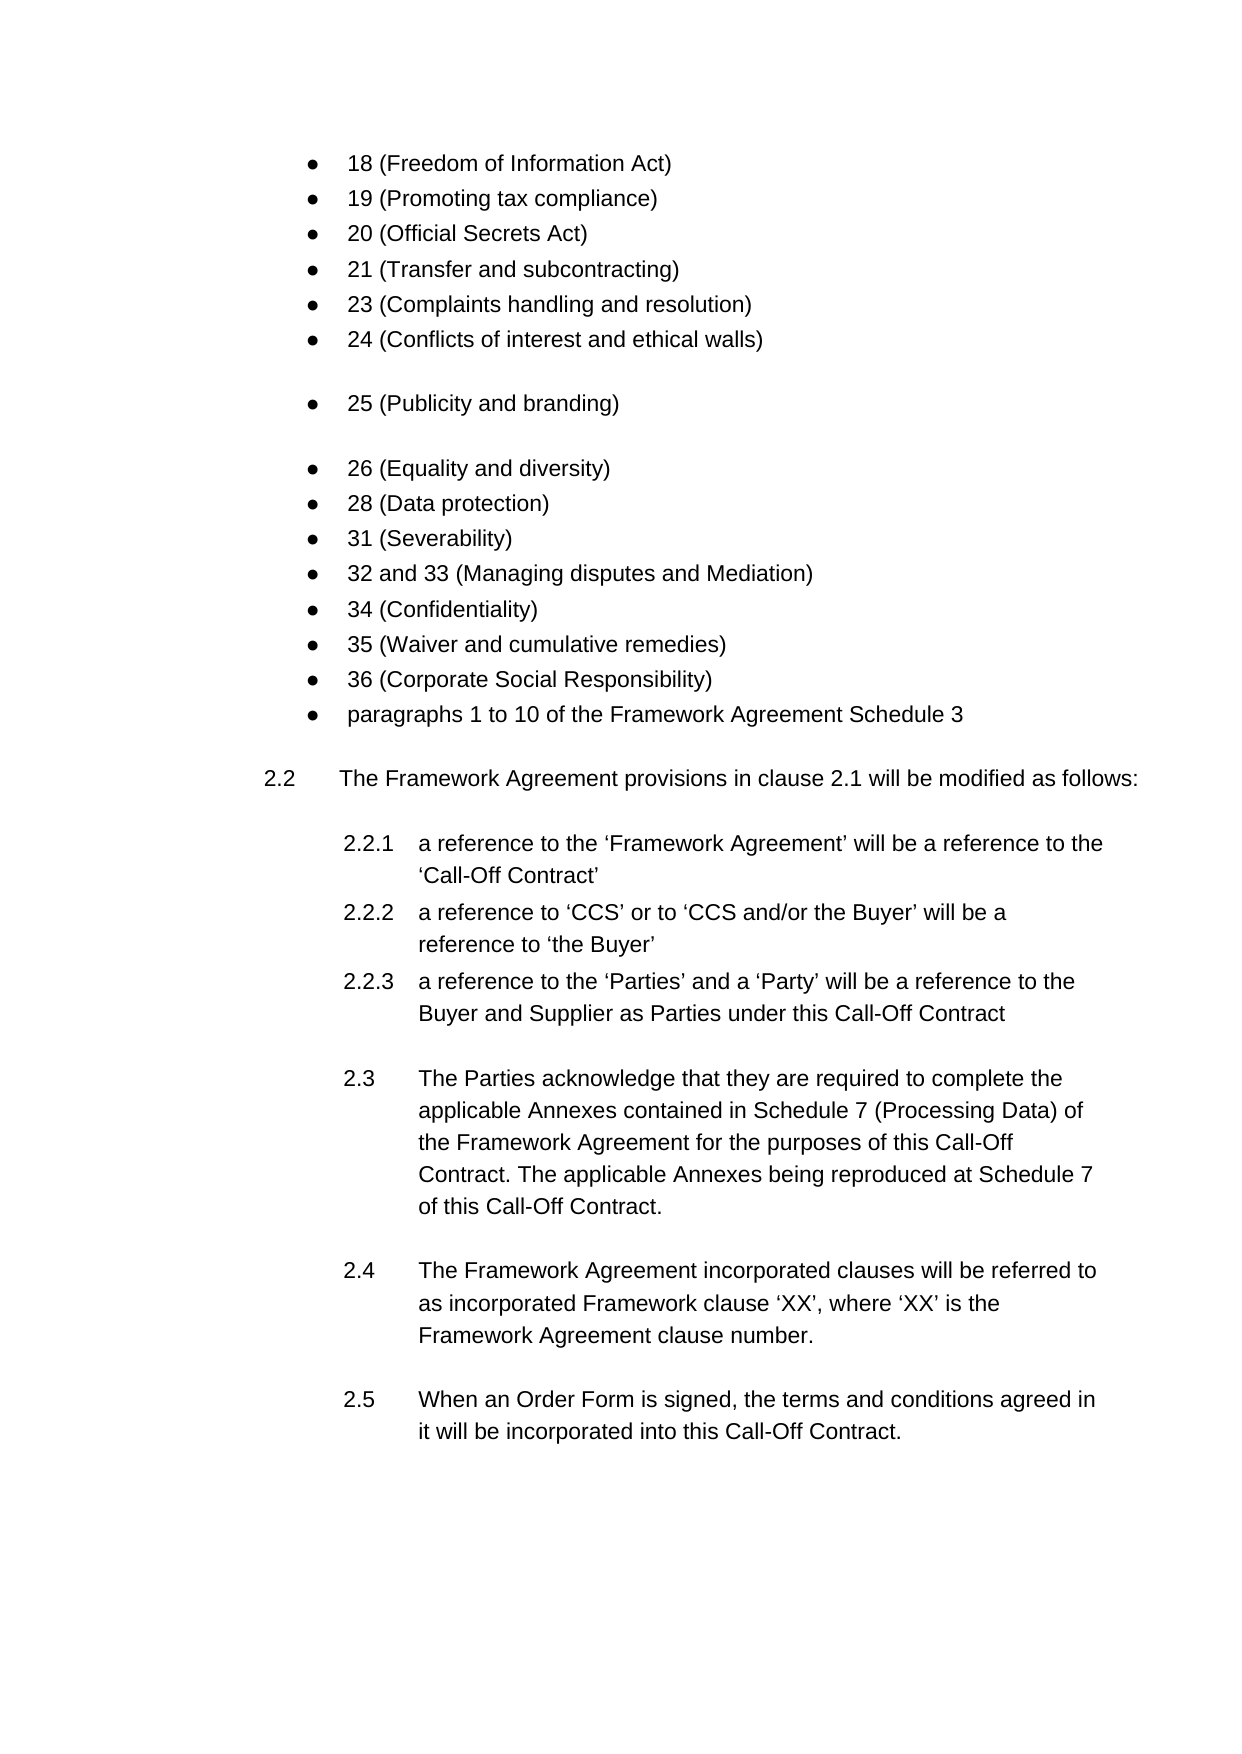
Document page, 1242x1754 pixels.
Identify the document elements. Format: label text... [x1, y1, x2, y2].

list 28 (Data protection) [306, 490, 1109, 516]
list The Parties acknowledge that they are required to complete the applicable Annexes contained in Schedule 7 (Processing Data) of the Framework Agreement for the purposes of this Call-Off Contract. The applicable Annexes being reproduced at Schedule 7 of this Call-Off Contract. [343, 1065, 1109, 1219]
list 31 (Severability) [306, 525, 1109, 551]
list 20 (Official Secrets Act) [306, 220, 1109, 247]
list 21 (Transfer and subcontracting) [306, 256, 1109, 282]
list 23 (Complaints handling and resolution) [306, 291, 1109, 317]
list 34 (Confidentiality) [306, 596, 1109, 622]
list a reference to the ‘Parties’ and a ‘Party’ will be a reference to the Buyer and Supplier as Parties under this Call-Off Contract [343, 968, 1109, 1027]
text 2.2 The Framework Agreement provisions in clause 2.1 will be modified as follows: [150, 765, 1111, 792]
list 35 (Waiver and cumulative remedies) [306, 631, 1109, 657]
list 19 (Promoting tax compliance) [306, 185, 1109, 212]
list a reference to the ‘Framework Agreement’ will be a reference to the ‘Call-Off Contract’ [343, 830, 1109, 888]
list 26 (Equality and diversity) [306, 455, 1109, 481]
list 24 (Conflicts of interest and ethical walls) [306, 326, 1109, 352]
list a reference to ‘CCS’ or to ‘CCS and/or the Buyer’ will be a reference to ‘the Buyer’ [343, 898, 1109, 957]
list The Framework Agreement incorporated clauses will be referred to as incorporated Framework clause ‘XX’, where ‘XX’ is the Framework Agreement clause number. [343, 1257, 1109, 1348]
list 18 (Freedom of Information Act) [306, 150, 1109, 176]
list 25 (Publicity and branding) [306, 390, 1109, 417]
list 32 and 33 (Managing disputes and Mediation) [306, 560, 1109, 587]
list paragraphs 1 to 10 of the Framework Agreement Schedule 3 [306, 701, 1109, 727]
list When an Order Form is signed, the terms and conditions agreed in it will be incorporated into this Call-Off Contract. [343, 1386, 1109, 1444]
list 36 (Corporate Social Responsibility) [306, 666, 1109, 692]
